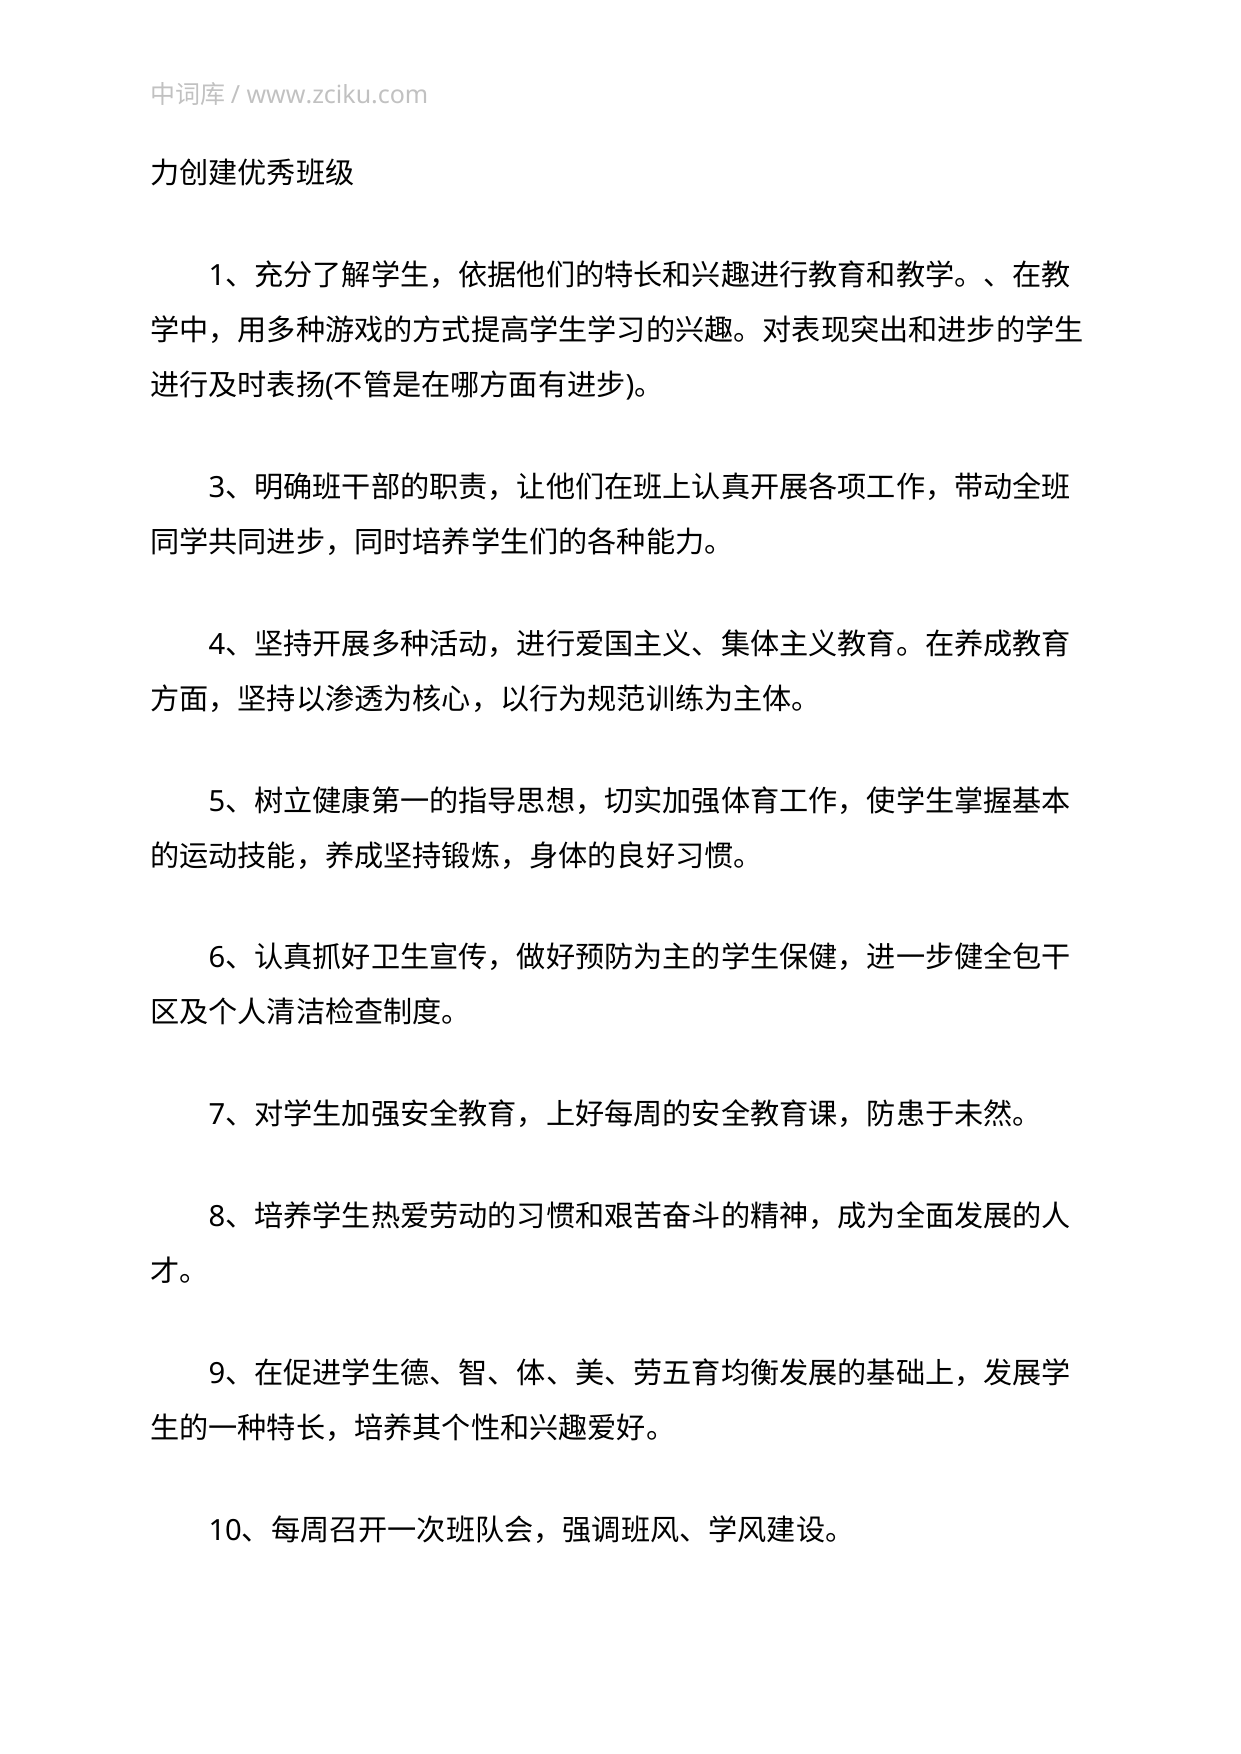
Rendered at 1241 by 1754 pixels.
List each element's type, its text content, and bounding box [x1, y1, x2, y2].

text 4、坚持开展多种活动，进行爱国主义、集体主义教育。在养成教育方面，坚持以渗透为核心，以行为规范训练为主体。 [150, 620, 1090, 718]
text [150, 150, 1090, 192]
text 10、每周召开一次班队会，强调班风、学风建设。 [150, 1506, 1090, 1549]
text 7、对学生加强安全教育，上好每周的安全教育课，防患于未然。 [150, 1091, 1090, 1133]
text 3、明确班干部的职责，让他们在班上认真开展各项工作，带动全班同学共同进步，同时培养学生们的各种能力。 [150, 464, 1090, 561]
text 1、充分了解学生，依据他们的特长和兴趣进行教育和教学。、在教学中，用多种游戏的方式提高学生学习的兴趣。对表现突出和进步的学生进行及时表扬(不管是在哪方面有进步)。 [150, 252, 1090, 404]
text 6、认真抓好卫生宣传，做好预防为主的学生保健，进一步健全包干区及个人清洁检查制度。 [150, 934, 1090, 1031]
text 8、培养学生热爱劳动的习惯和艰苦奋斗的精神，成为全面发展的人才。 [150, 1193, 1090, 1290]
text 5、树立健康第一的指导思想，切实加强体育工作，使学生掌握基本的运动技能，养成坚持锻炼，身体的良好习惯。 [150, 777, 1090, 874]
text 9、在促进学生德、智、体、美、劳五育均衡发展的基础上，发展学生的一种特长，培养其个性和兴趣爱好。 [150, 1349, 1090, 1447]
